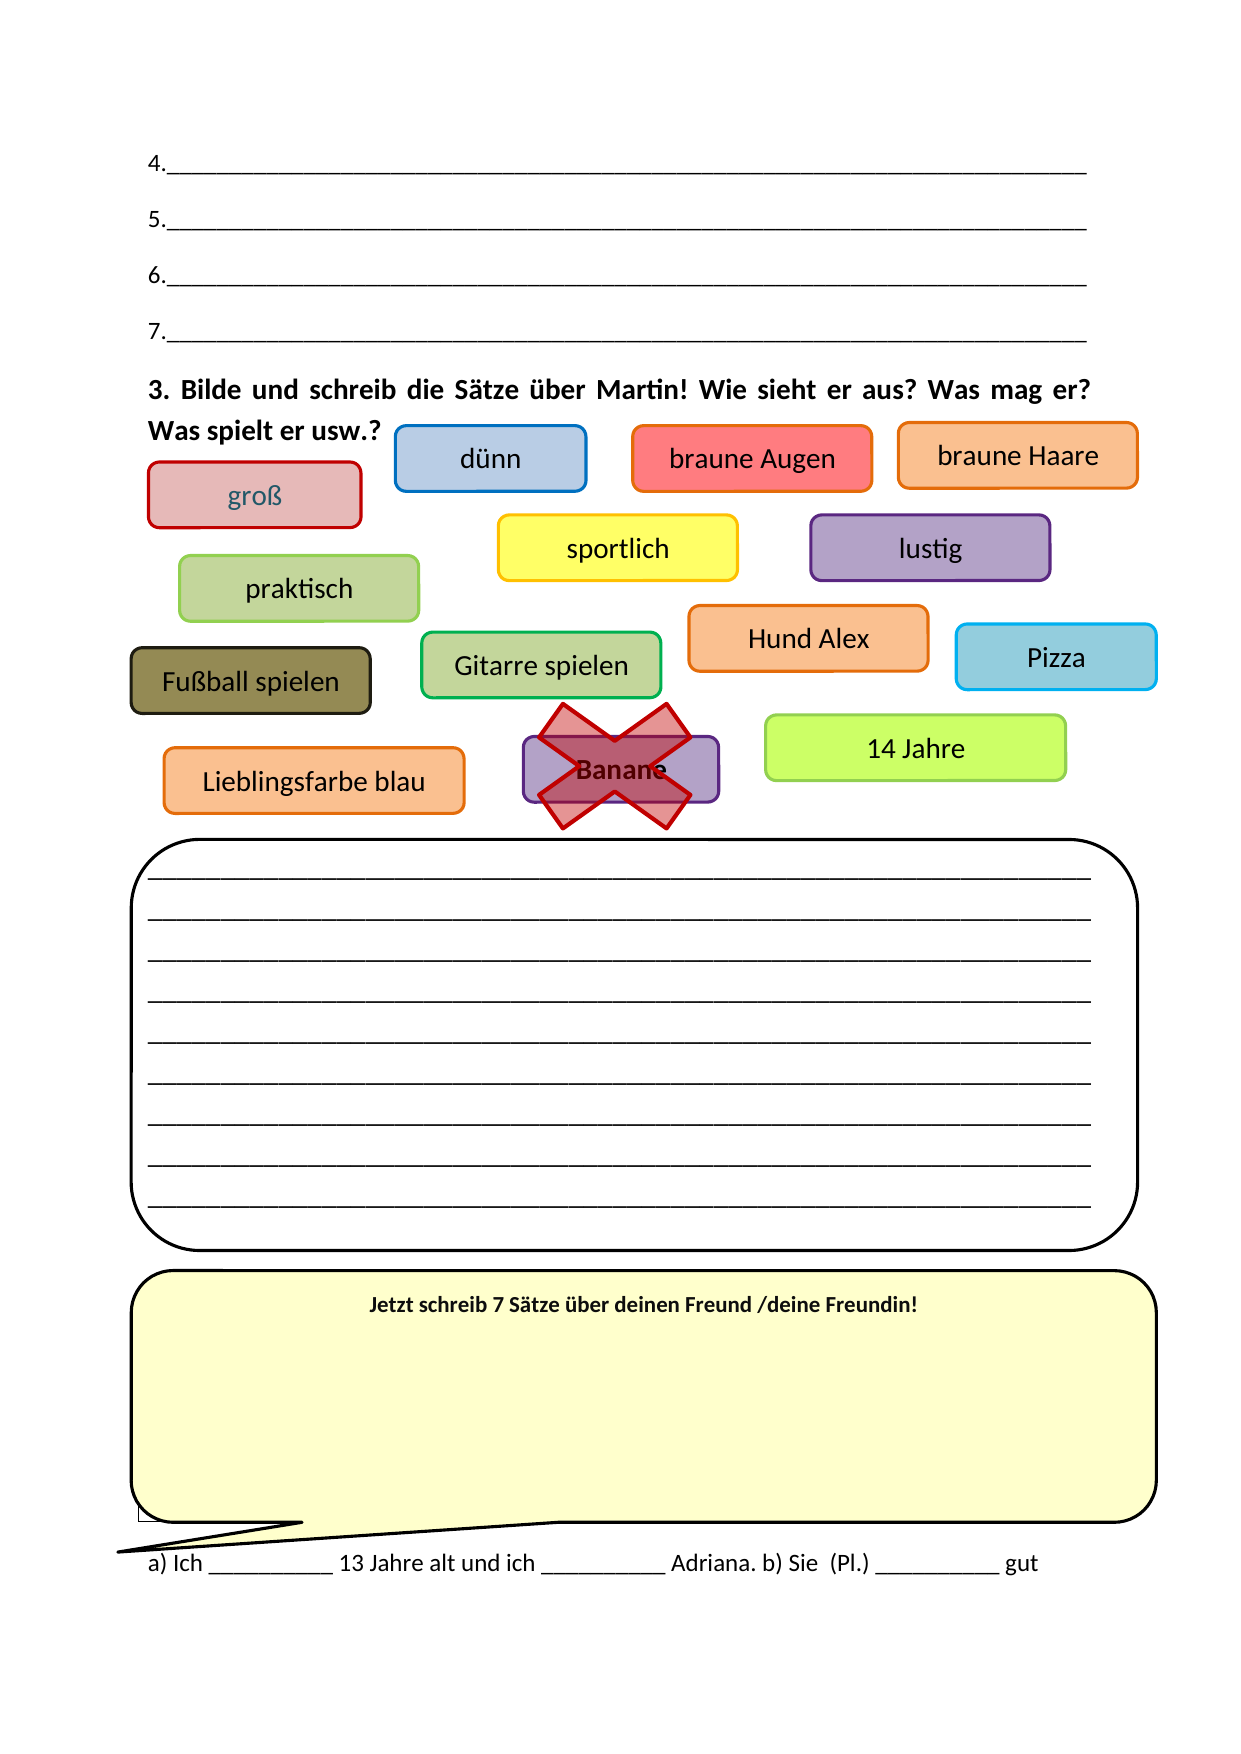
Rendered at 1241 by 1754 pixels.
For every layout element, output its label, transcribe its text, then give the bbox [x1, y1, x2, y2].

text 4.__________________________________________________________________________ [148, 148, 1093, 178]
text _________________________________________________________________ [148, 1176, 1093, 1212]
text ________________________________________________________________________________________________________________________________________________________________________________________________________________________________________________________________________________________________________________________________________________________________________________________________________________________________________________________________________________________________________________________________________ [148, 848, 1093, 1171]
text 3. Bilde und schreib die Sätze über Martin! Wie sieht er aus? Was mag er? Was spielt er usw.? [148, 371, 1093, 447]
text 7.__________________________________________________________________________ [148, 315, 1093, 346]
text 6.__________________________________________________________________________ [148, 259, 1093, 290]
text a) Ich __________ 13 Jahre alt und ich __________ Adriana. b) Sie (Pl.) __________ gut [148, 1547, 1093, 1577]
text 5.__________________________________________________________________________ [148, 203, 1093, 234]
